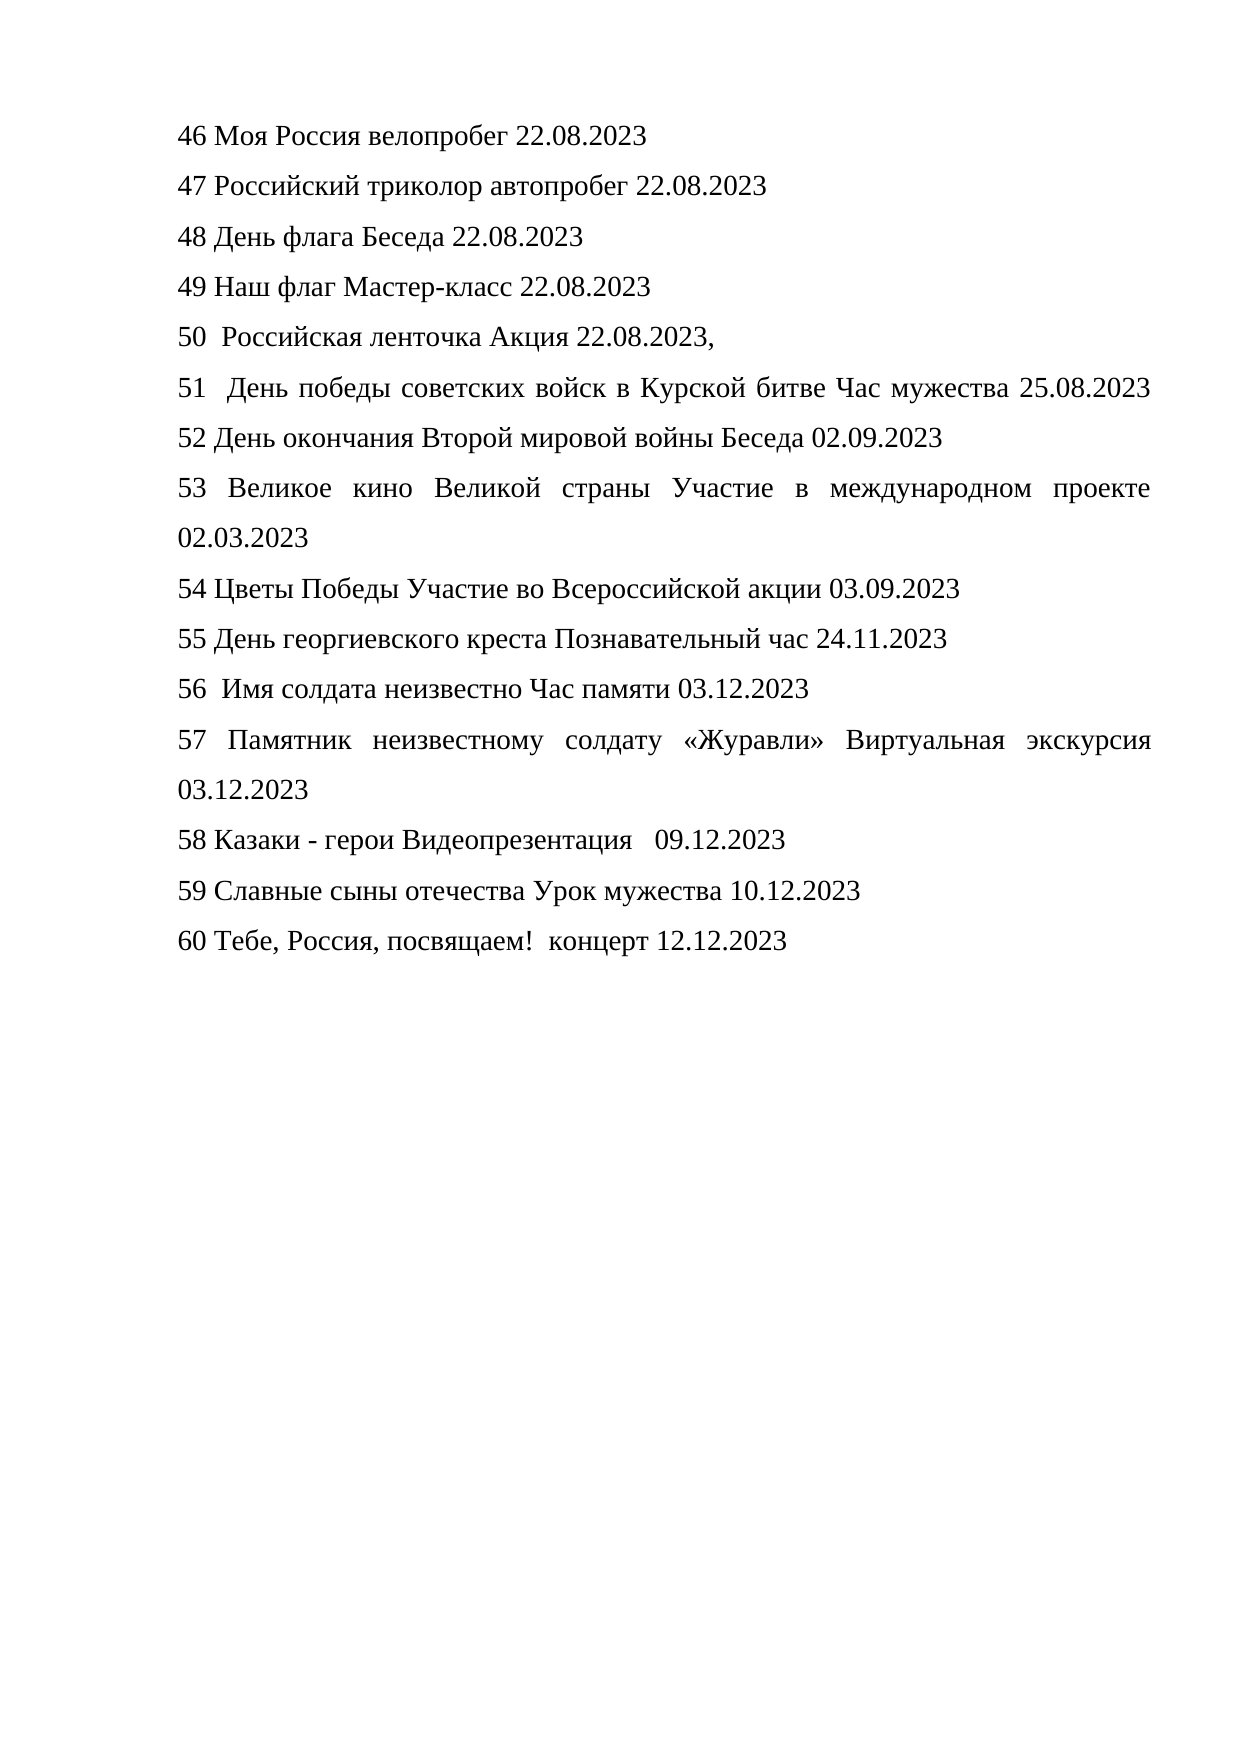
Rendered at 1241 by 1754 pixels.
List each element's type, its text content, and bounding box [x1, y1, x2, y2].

text 47 Российский триколор автопробег 22.08.2023 [177, 168, 1152, 202]
text 46 Моя Россия велопробег 22.08.2023 [177, 118, 1152, 152]
text 50 Российская ленточка Акция 22.08.2023, [177, 319, 1152, 353]
text 54 Цветы Победы Участие во Всероссийской акции 03.09.2023 [177, 571, 1152, 604]
text 55 День георгиевского креста Познавательный час 24.11.2023 [177, 621, 1152, 655]
text 56 Имя солдата неизвестно Час памяти 03.12.2023 [177, 672, 1152, 705]
text 57 Памятник неизвестному солдату «Журавли» Виртуальная экскурсия 03.12.2023 [177, 722, 1152, 806]
text 53 Великое кино Великой страны Участие в международном проекте 02.03.2023 [177, 470, 1152, 554]
text 49 Наш флаг Мастер-класс 22.08.2023 [177, 269, 1152, 303]
text 59 Славные сыны отечества Урок мужества 10.12.2023 [177, 873, 1152, 906]
text 58 Казаки - герои Видеопрезентация 09.12.2023 [177, 822, 1152, 856]
text 60 Тебе, Россия, посвящаем! концерт 12.12.2023 [177, 923, 1152, 957]
text 51 День победы советских войск в Курской битве Час мужества 25.08.2023 52 День окончания Второй мировой войны Беседа 02.09.2023 [177, 370, 1152, 453]
text 48 День флага Беседа 22.08.2023 [177, 219, 1152, 252]
